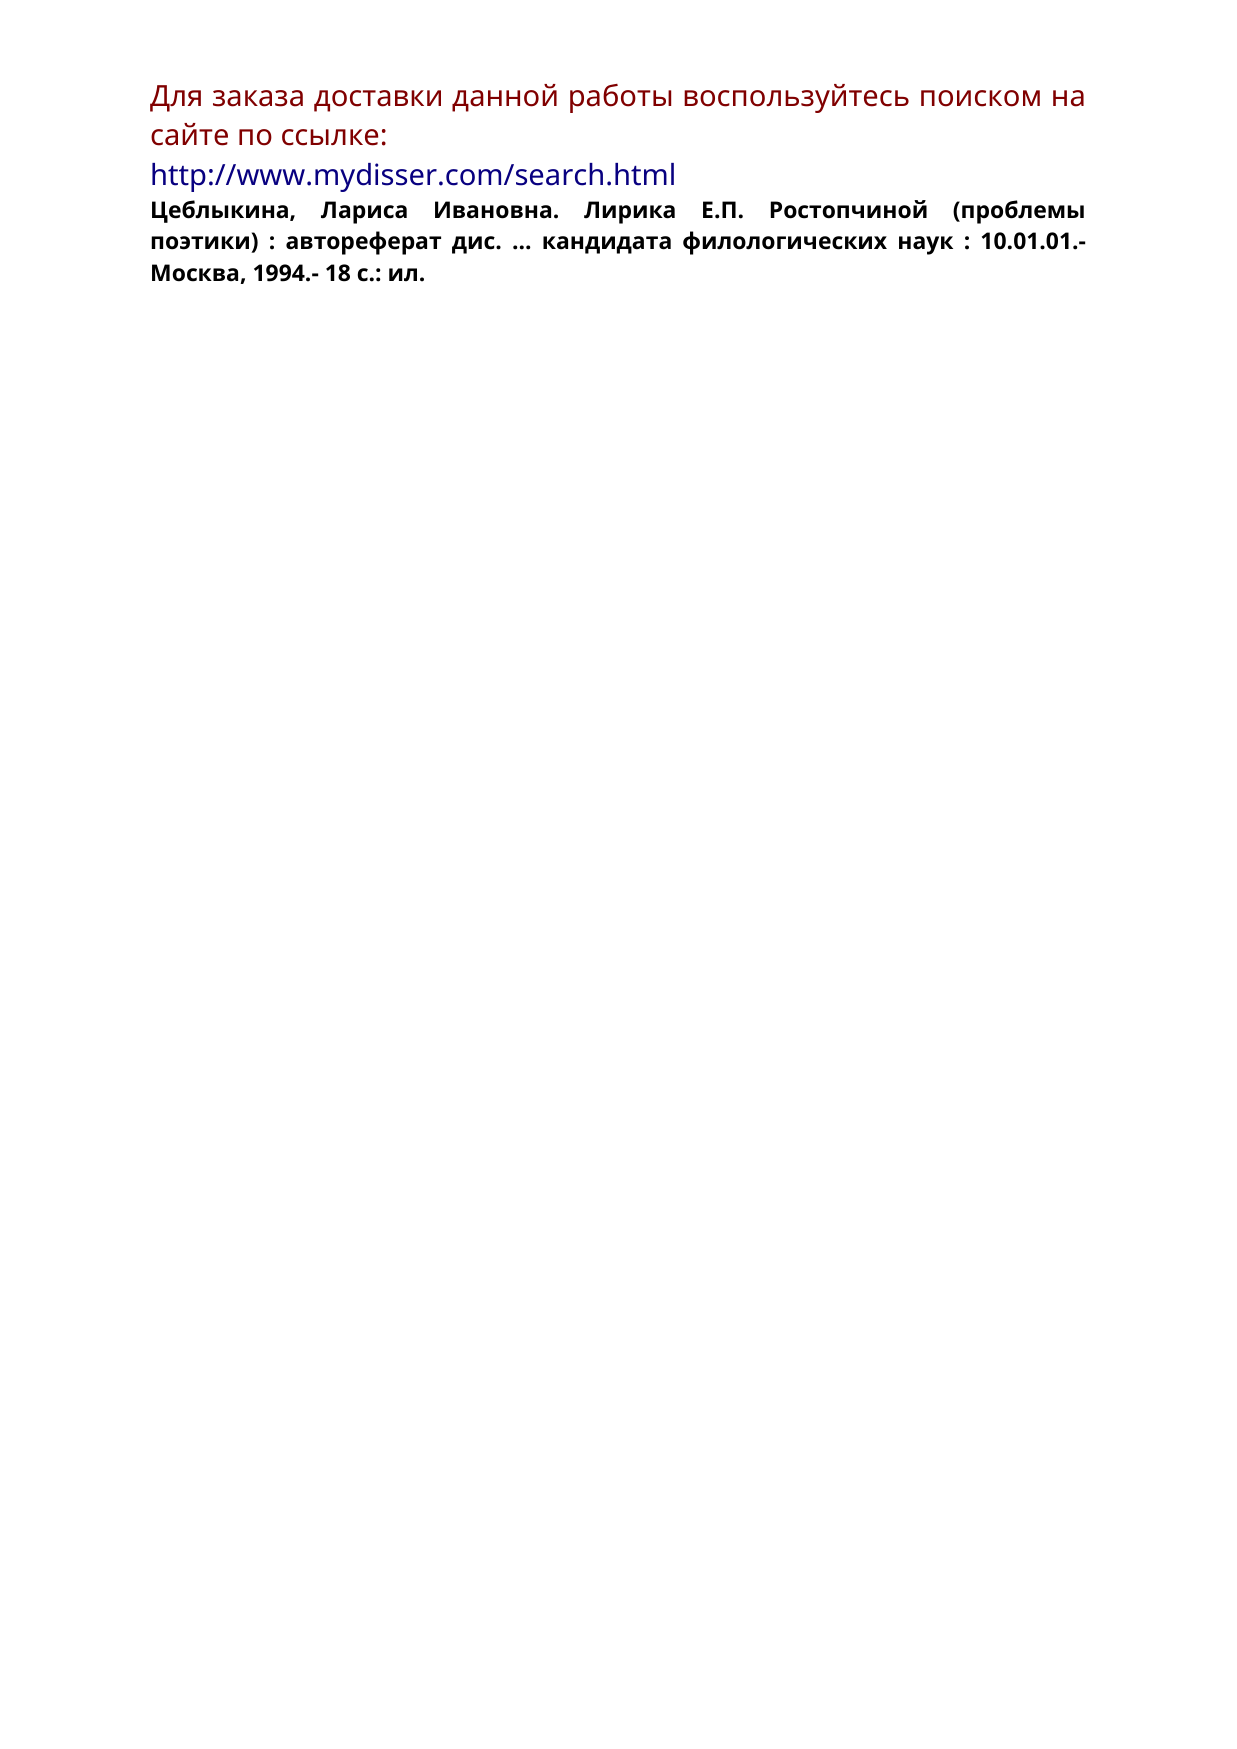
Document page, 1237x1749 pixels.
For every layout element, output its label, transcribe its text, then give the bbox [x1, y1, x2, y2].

text Цеблыкина, Лариса Ивановна. Лирика Е.П. Ростопчиной (проблемы поэтики) : автореферат дис. ... кандидата филологических наук : 10.01.01.- Москва, 1994.- 18 с.: ил. [150, 194, 1086, 288]
